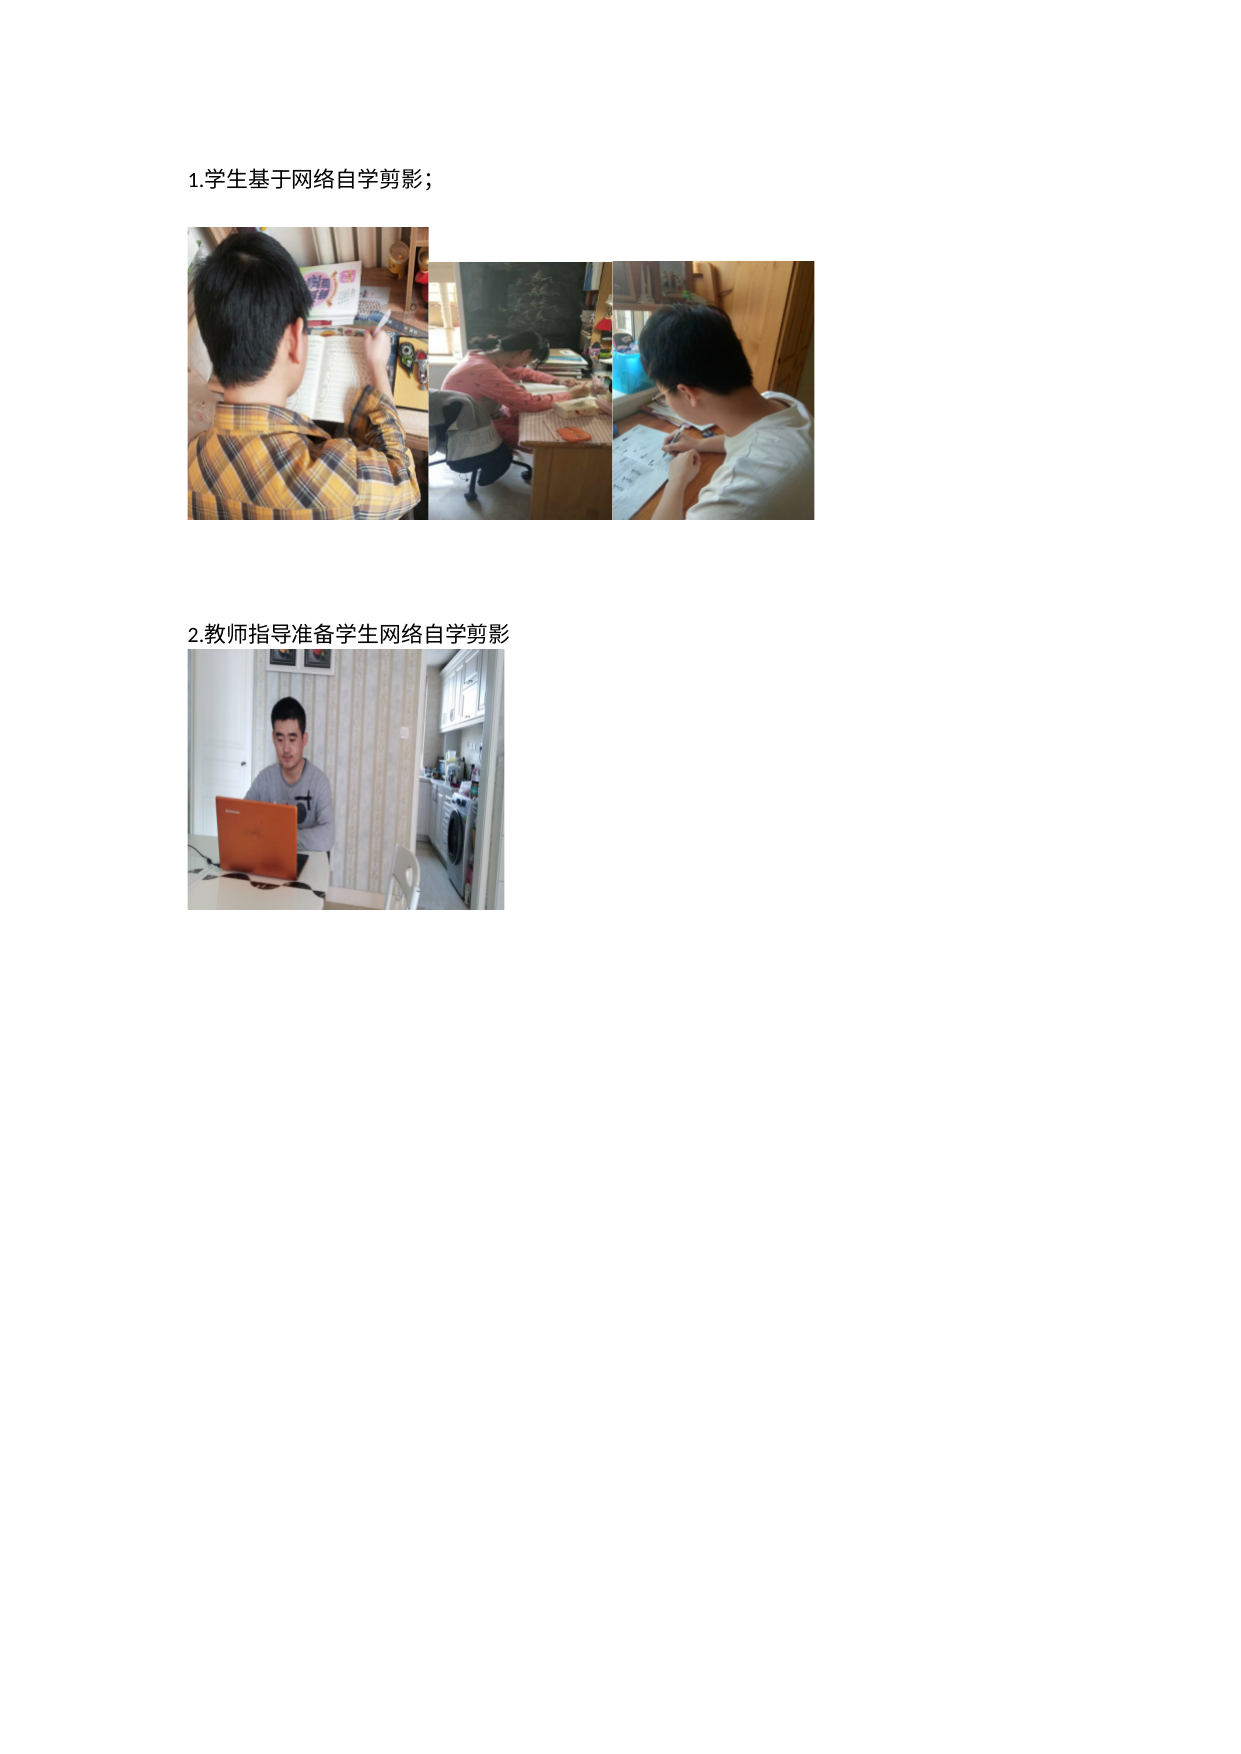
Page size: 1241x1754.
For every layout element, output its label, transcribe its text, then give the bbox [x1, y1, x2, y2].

text 1.学生基于网络自学剪影； [187, 162, 1053, 194]
text 2.教师指导准备学生网络自学剪影 [187, 617, 1053, 649]
picture [187, 227, 815, 520]
picture [187, 649, 505, 910]
